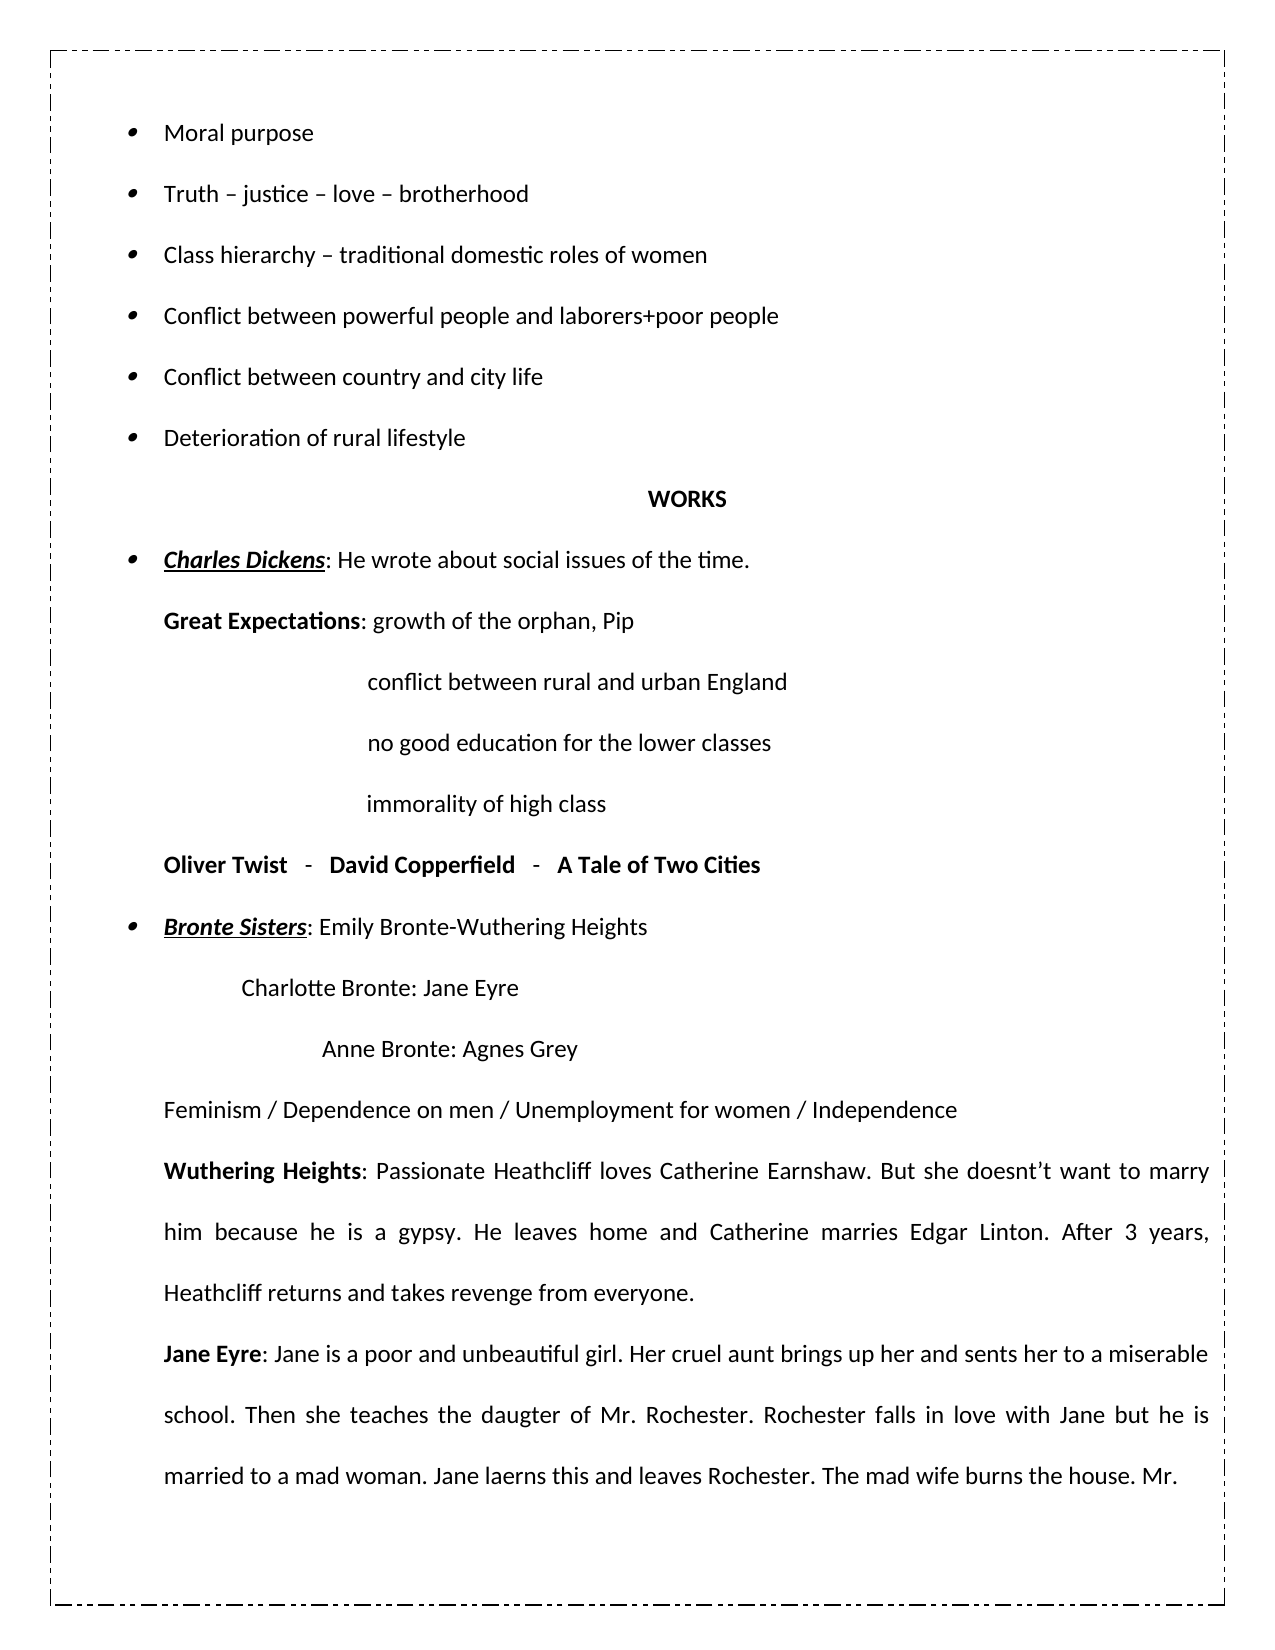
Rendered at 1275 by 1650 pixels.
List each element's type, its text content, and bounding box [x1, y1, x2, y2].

list Truth – justice – love – brotherhood [126, 178, 1211, 209]
list Great Expectations: growth of the orphan, Pip [164, 605, 1211, 636]
list Charlotte Bronte: Jane Eyre [89, 972, 1211, 1002]
list Class hierarchy – traditional domestic roles of women [126, 239, 1211, 270]
list Conflict between powerful people and laborers+poor people [126, 300, 1211, 331]
list Anne Bronte: Agnes Grey [164, 1033, 1211, 1063]
list WORKS [164, 483, 1211, 514]
list conflict between rural and urban England [164, 666, 1211, 697]
list Conflict between country and city life [126, 361, 1211, 392]
list Bronte Sisters: Emily Bronte-Wuthering Heights [126, 911, 1211, 941]
list Jane Eyre: Jane is a poor and unbeautiful girl. Her cruel aunt brings up her and sents her to a miserable school. Then she teaches the daugter of Mr. Rochester. Rochester falls in love with Jane but he is married to a mad woman. Jane laerns this and leaves Rochester. The mad wife burns the house. Mr. [164, 1338, 1211, 1491]
list Oliver Twist - David Copperfield - A Tale of Two Cities [164, 849, 1211, 880]
list no good education for the lower classes [164, 727, 1211, 758]
list Moral purpose [126, 117, 1211, 148]
list Deterioration of rural lifestyle [126, 422, 1211, 453]
list Feminism / Dependence on men / Unemployment for women / Independence [164, 1094, 1211, 1124]
list immorality of high class [164, 788, 1211, 819]
list Charles Dickens: He wrote about social issues of the time. [126, 544, 1211, 575]
list Wuthering Heights: Passionate Heathcliff loves Catherine Earnshaw. But she doesnt’t want to marry him because he is a gypsy. He leaves home and Catherine marries Edgar Linton. After 3 years, Heathcliff returns and takes revenge from everyone. [164, 1155, 1211, 1307]
